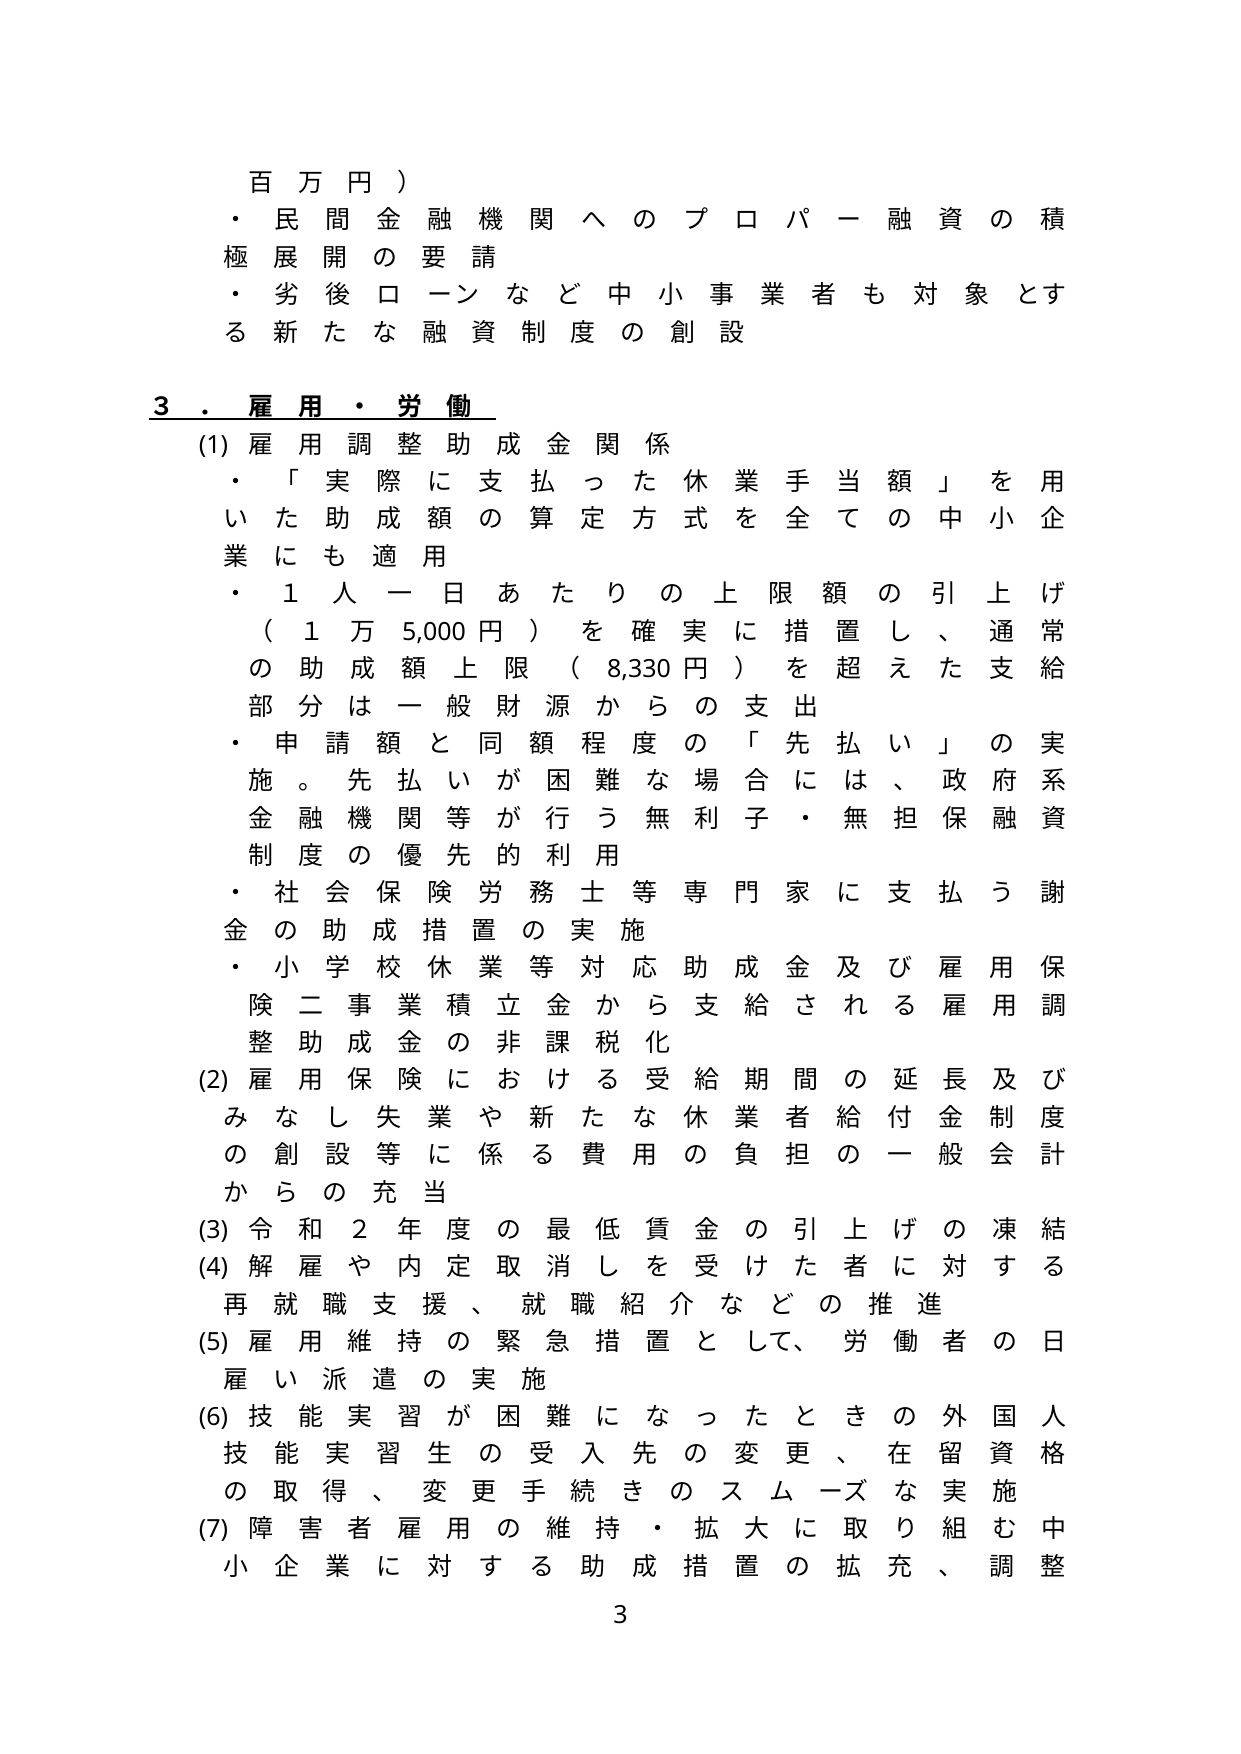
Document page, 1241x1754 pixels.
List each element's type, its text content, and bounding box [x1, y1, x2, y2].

text (6) 技能実習が困難になったときの外国人技能実習生の受入先の変更、在留資格の取得、変更手続きのスムーズな実施 [176, 1396, 1091, 1508]
text ・申請額と同額程度の「先払い」の実施。先払いが困難な場合には、政府系金融機関等が行う無利子・無担保融資制度の優先的利用 [208, 723, 1091, 872]
text ・小学校休業等対応助成金及び雇用保険二事業積立金から支給される雇用調整助成金の非課税化 [208, 947, 1091, 1059]
text (4) 解雇や内定取消しを受けた者に対する再就職支援、就職紹介などの推進 [176, 1246, 1091, 1321]
text (2) 雇用保険における受給期間の延長及びみなし失業や新たな休業者給付金制度の創設等に係る費用の負担の一般会計からの充当 [176, 1059, 1091, 1209]
text ・劣後ローンなど中小事業者も対象とする新たな融資制度の創設 [203, 274, 1091, 349]
text ３．雇用・労働 [149, 386, 1091, 424]
text ・社会保険労務士等専門家に支払う謝金の助成措置の実施 [208, 872, 1091, 947]
text ・１人一日あたりの上限額の引上げ（１万5,000円）を確実に措置し、通常の助成額上限（8,330円）を超えた支給部分は一般財源からの支出 [208, 573, 1091, 723]
text (5) 雇用維持の緊急措置として、労働者の日雇い派遣の実施 [176, 1321, 1091, 1396]
text (3) 令和２年度の最低賃金の引上げの凍結 [176, 1209, 1091, 1246]
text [176, 1508, 1091, 1583]
text (1) 雇用調整助成金関係 [179, 424, 1091, 461]
text ・民間金融機関へのプロパー融資の積極展開の要請 [203, 199, 1091, 274]
text ・「実際に支払った休業手当額」を用いた助成額の算定方式を全ての中小企業にも適用 [208, 461, 1091, 573]
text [203, 162, 1091, 199]
